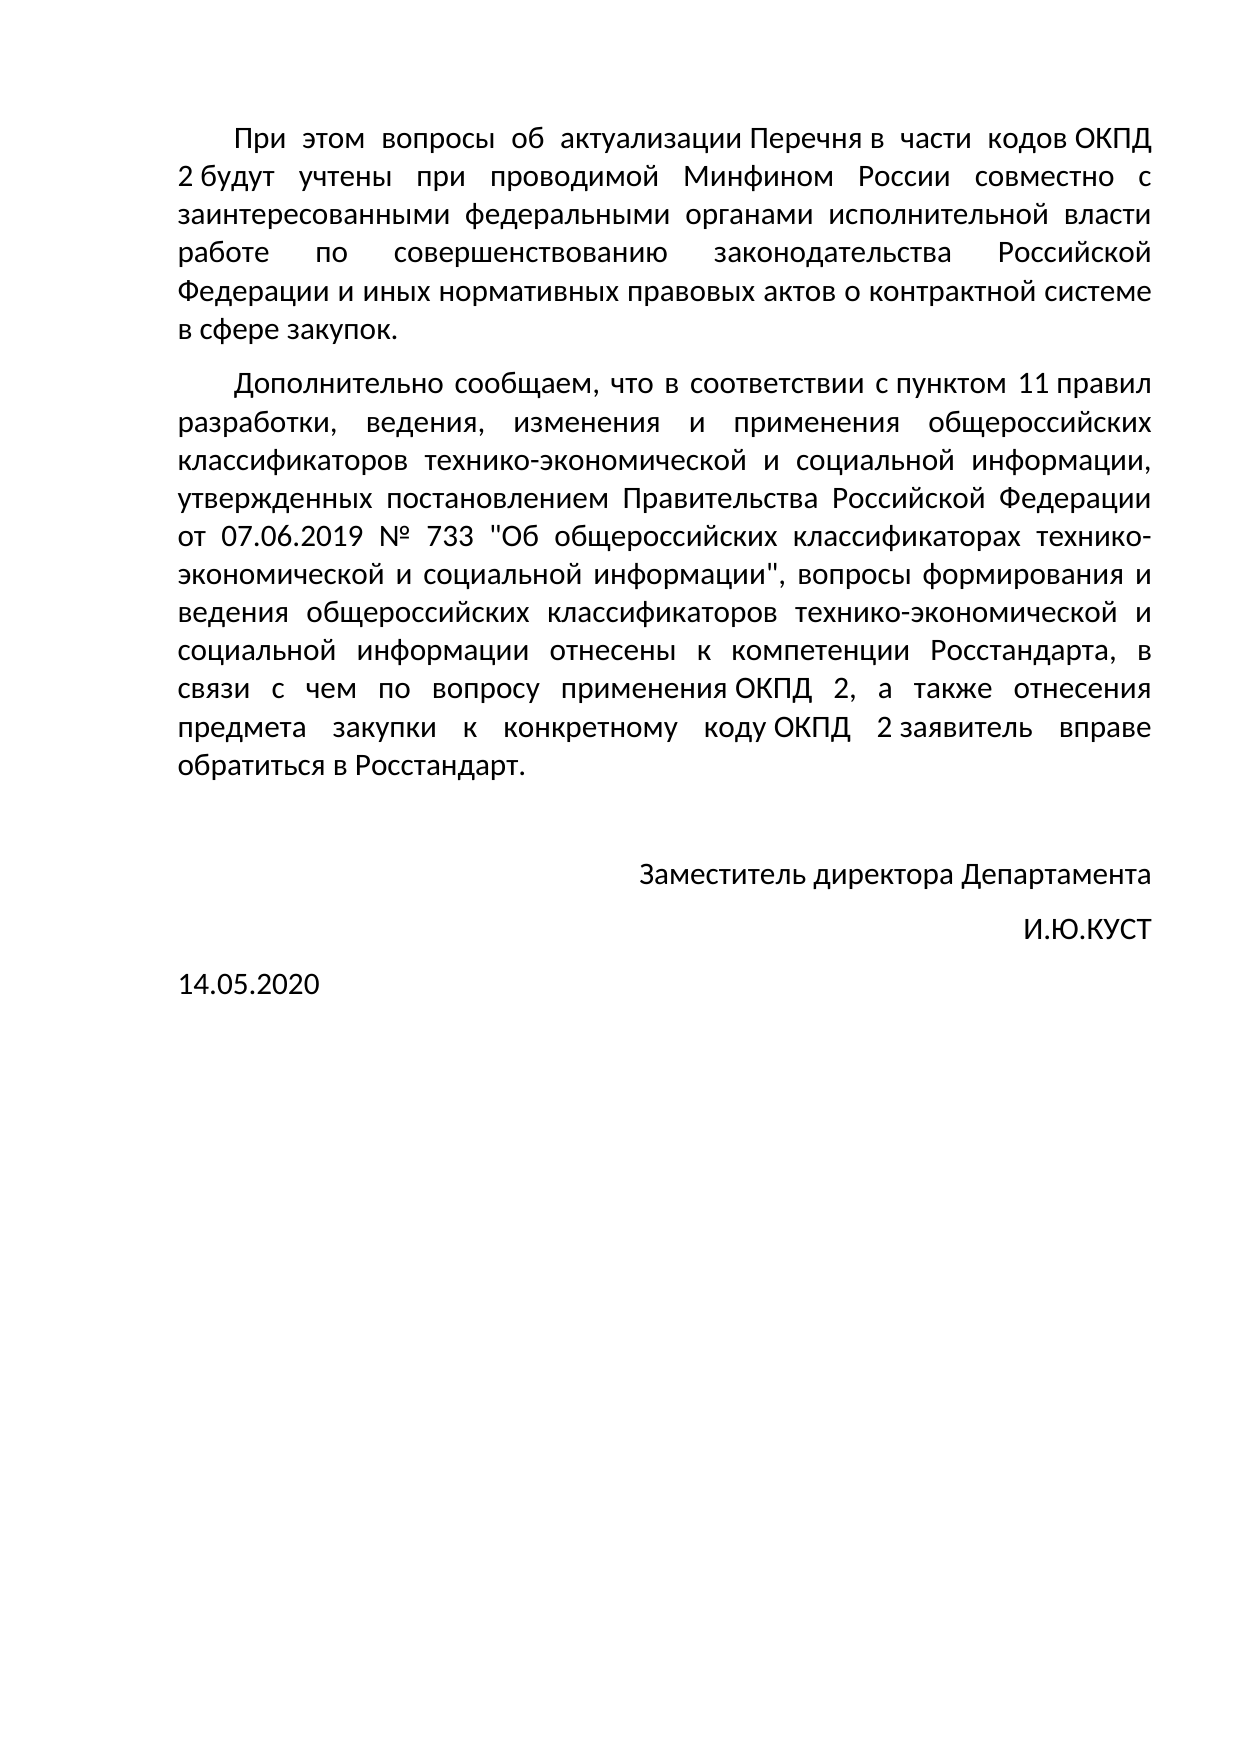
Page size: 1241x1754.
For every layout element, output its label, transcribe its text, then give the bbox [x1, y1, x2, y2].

text И.Ю.КУСТ [177, 909, 1152, 947]
text 14.05.2020 [177, 964, 1152, 1002]
text Заместитель директора Департамента [177, 854, 1152, 892]
text При этом вопросы об актуализации Перечня в части кодов ОКПД 2 будут учтены при проводимой Минфином России совместно с заинтересованными федеральными органами исполнительной власти работе по совершенствованию законодательства Российской Федерации и иных нормативных правовых актов о контрактной системе в сфере закупок. [177, 118, 1152, 347]
text Дополнительно сообщаем, что в соответствии с пунктом 11 правил разработки, ведения, изменения и применения общероссийских классификаторов технико-экономической и социальной информации, утвержденных постановлением Правительства Российской Федерации от 07.06.2019 № 733 "Об общероссийских классификаторах технико-экономической и социальной информации", вопросы формирования и ведения общероссийских классификаторов технико-экономической и социальной информации отнесены к компетенции Росстандарта, в связи с чем по вопросу применения ОКПД 2, а также отнесения предмета закупки к конкретному коду ОКПД 2 заявитель вправе обратиться в Росстандарт. [177, 363, 1152, 783]
